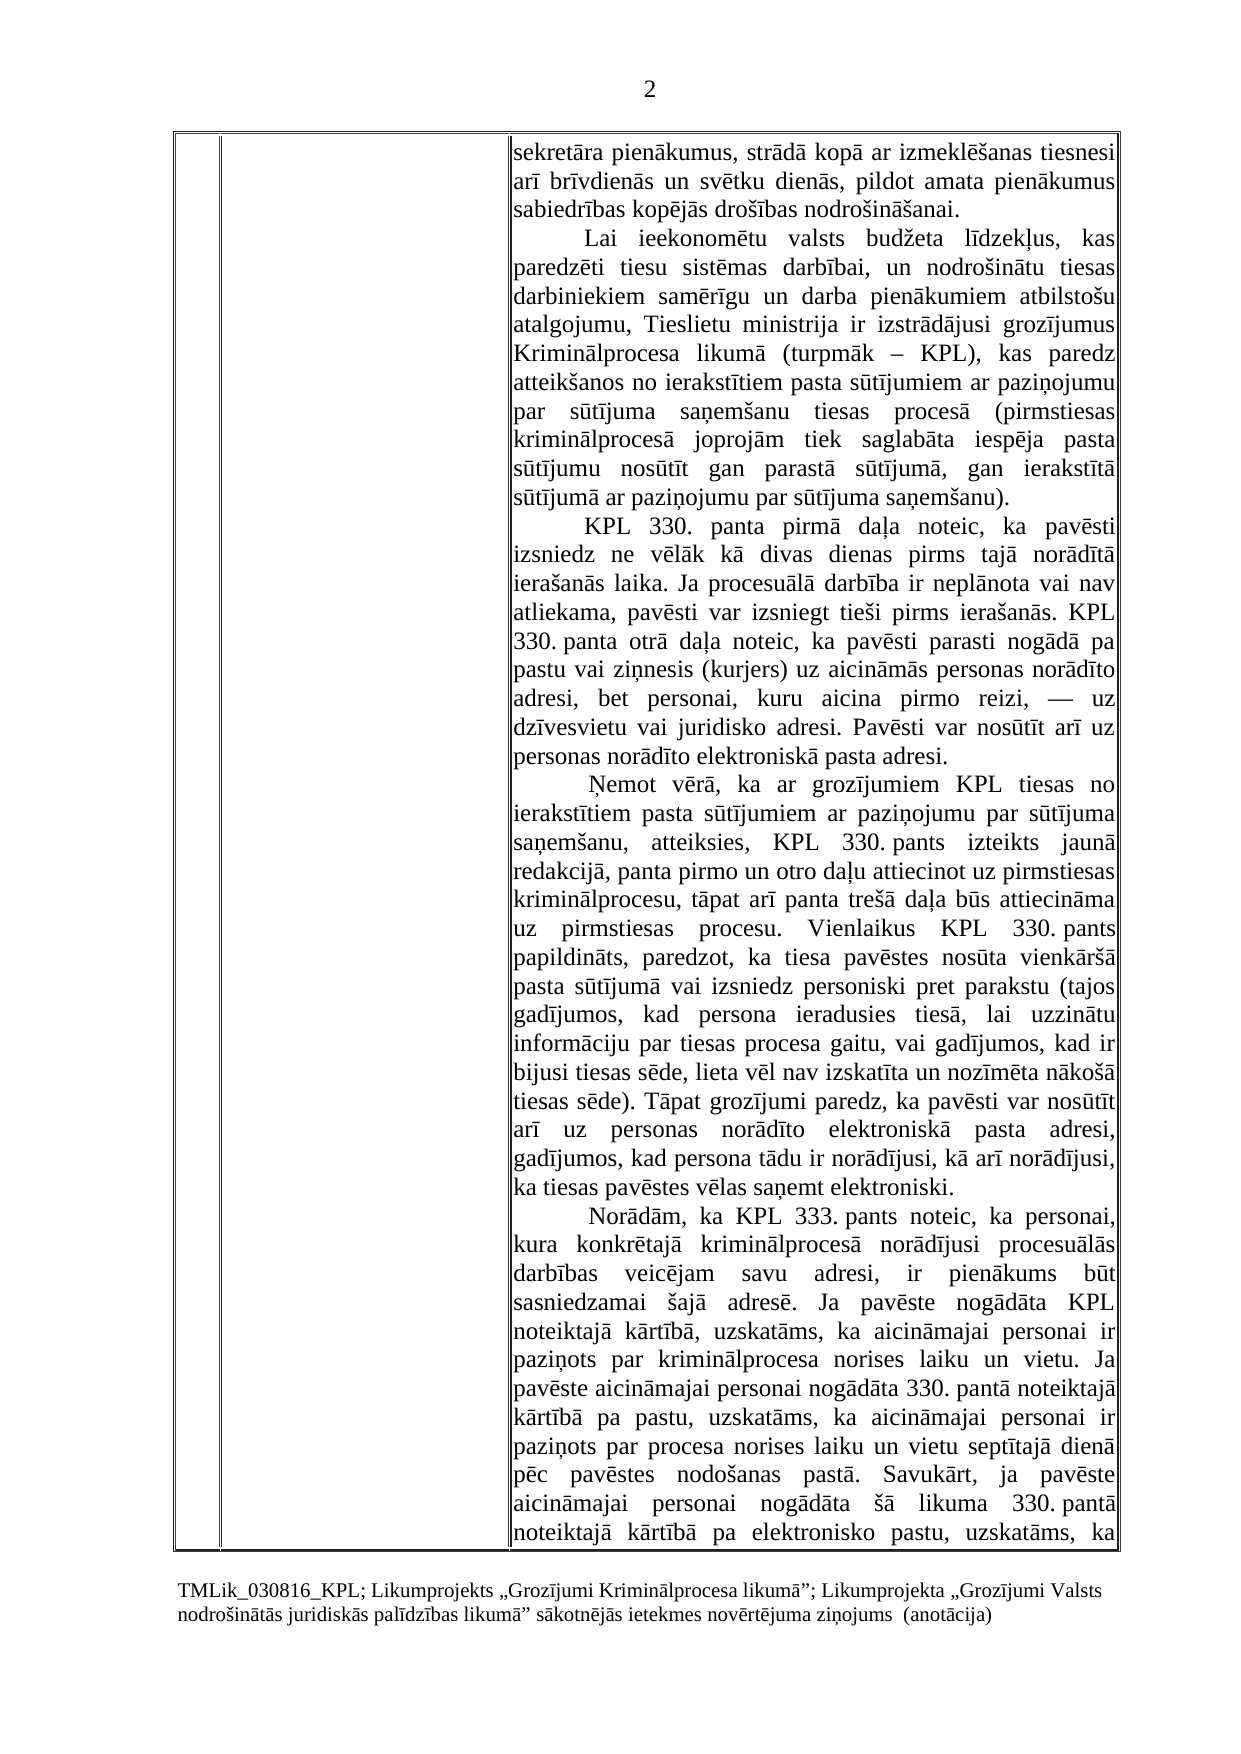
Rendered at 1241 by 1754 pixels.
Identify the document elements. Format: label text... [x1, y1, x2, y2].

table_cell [221, 132, 510, 1549]
table_cell 2. [176, 134, 221, 1549]
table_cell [510, 134, 1117, 1549]
